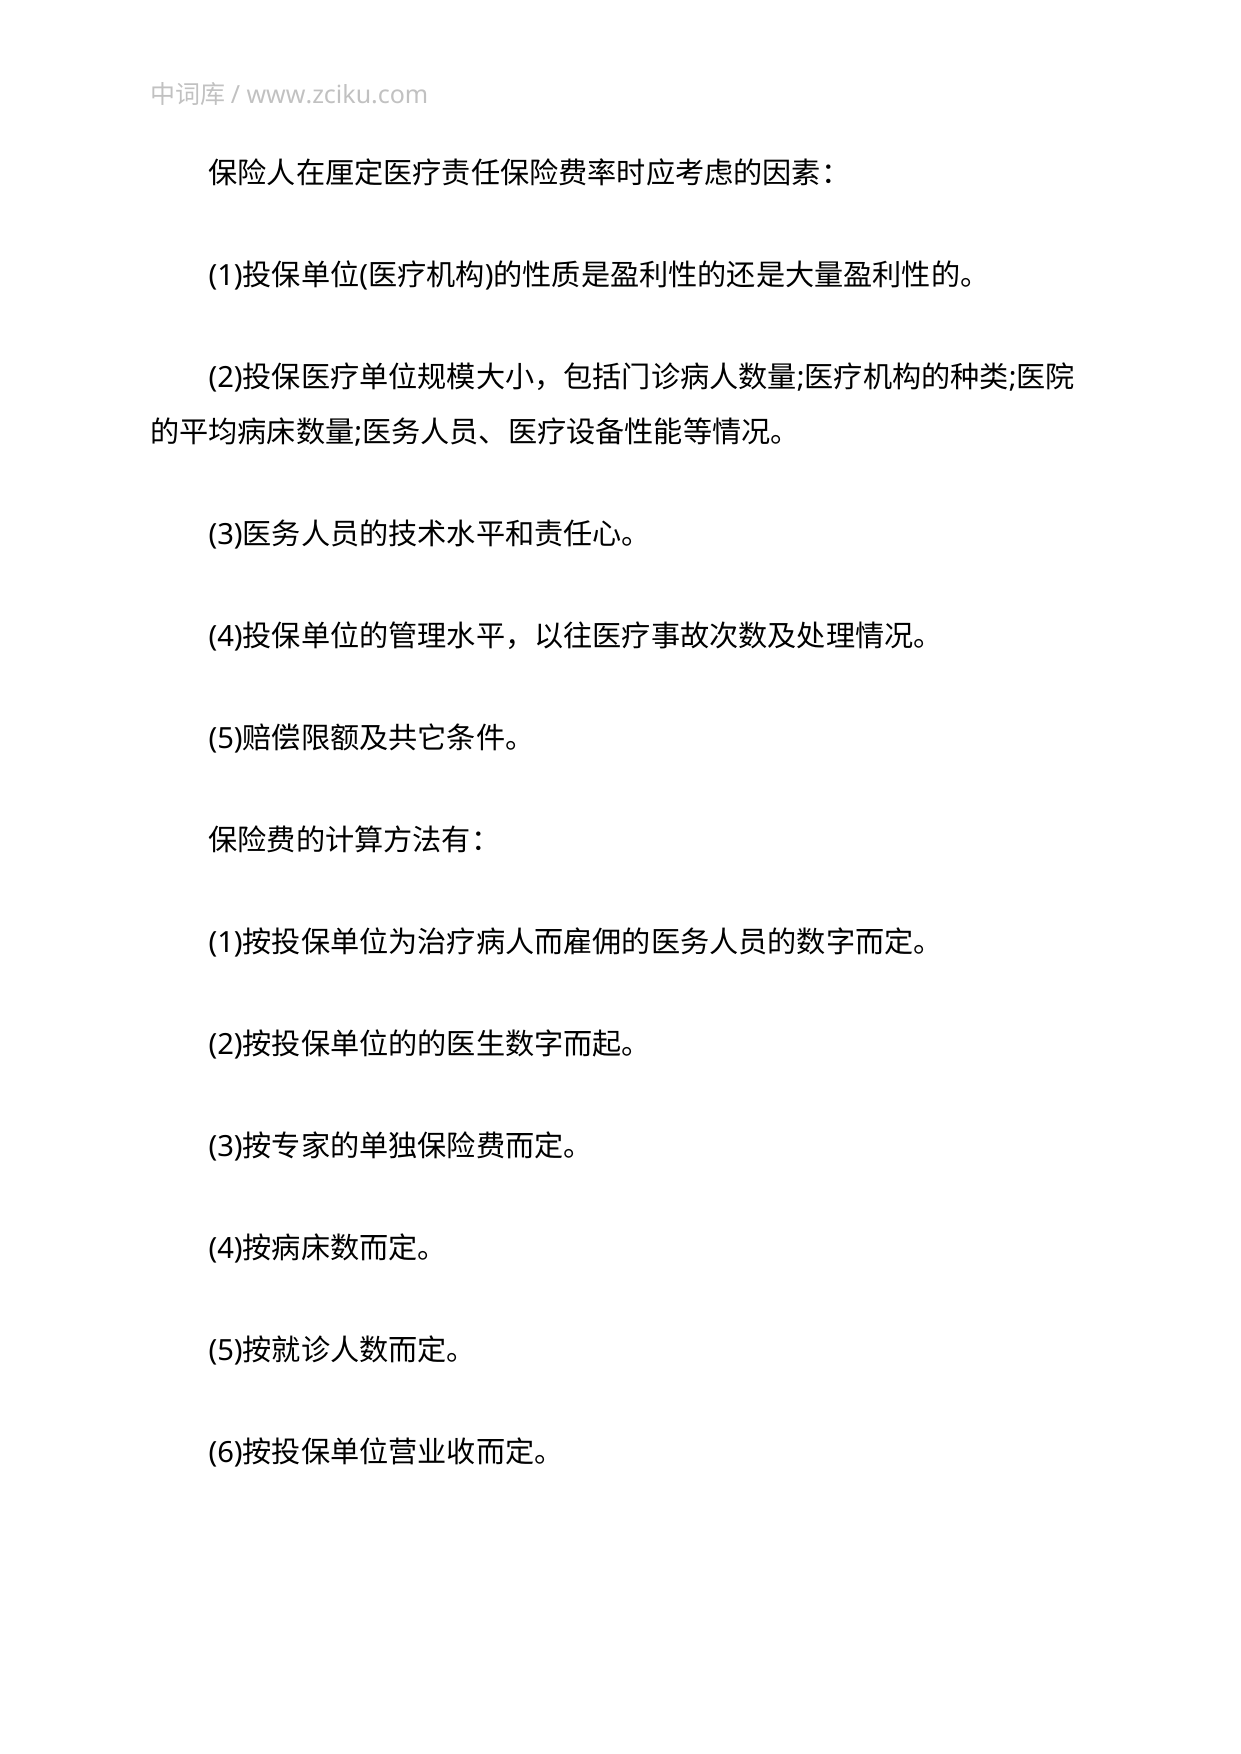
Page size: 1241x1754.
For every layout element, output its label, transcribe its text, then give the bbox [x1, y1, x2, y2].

text (2)按投保单位的的医生数字而起。 [150, 1020, 1090, 1063]
text (5)按就诊人数而定。 [150, 1326, 1090, 1369]
text (3)按专家的单独保险费而定。 [150, 1122, 1090, 1165]
text (3)医务人员的技术水平和责任心。 [150, 511, 1090, 553]
text (4)按病床数而定。 [150, 1224, 1090, 1267]
text (1)投保单位(医疗机构)的性质是盈利性的还是大量盈利性的。 [150, 252, 1090, 294]
text 保险费的计算方法有： [150, 817, 1090, 859]
text (5)赔偿限额及共它条件。 [150, 715, 1090, 757]
text (1)按投保单位为治疗病人而雇佣的医务人员的数字而定。 [150, 918, 1090, 961]
text 保险人在厘定医疗责任保险费率时应考虑的因素： [150, 150, 1090, 192]
text (6)按投保单位营业收而定。 [150, 1428, 1090, 1471]
text (4)投保单位的管理水平，以往医疗事故次数及处理情况。 [150, 613, 1090, 655]
text (2)投保医疗单位规模大小，包括门诊病人数量;医疗机构的种类;医院的平均病床数量;医务人员、医疗设备性能等情况。 [150, 354, 1090, 451]
